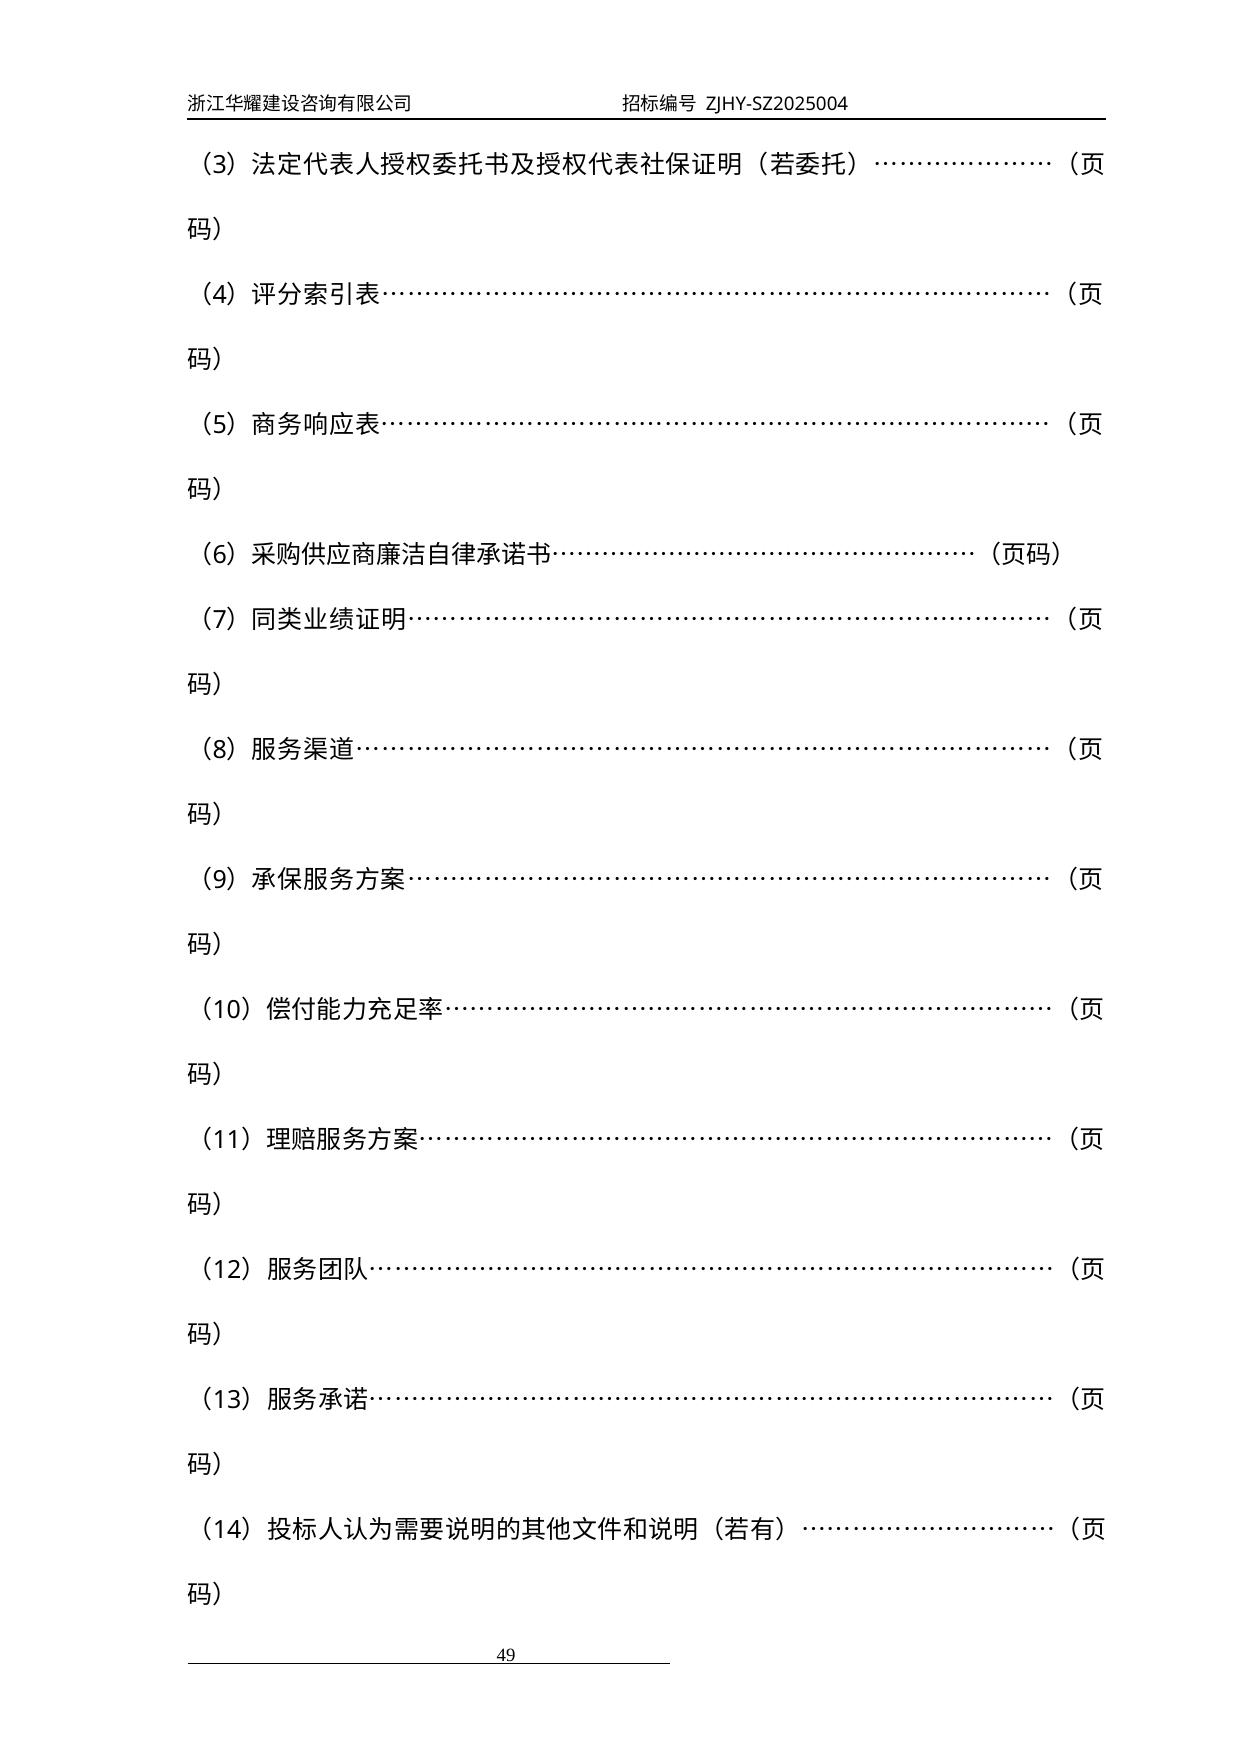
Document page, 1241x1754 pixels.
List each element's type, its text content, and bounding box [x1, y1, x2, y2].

list 服务渠道………………………………………………………………………（页码） [187, 715, 1106, 845]
list 评分索引表……………………………………………………………………（页码） [187, 260, 1106, 390]
text （12）服务团队………………………………………………………………………（页码） [187, 1235, 1106, 1365]
text （13）服务承诺………………………………………………………………………（页码） [187, 1365, 1106, 1495]
list 同类业绩证明…………………………………………………………………（页码） [187, 585, 1106, 715]
list 商务响应表……………………………………………………………………（页码） [187, 390, 1106, 520]
text （14）投标人认为需要说明的其他文件和说明（若有）…………………………（页码） [187, 1495, 1106, 1625]
list 法定代表人授权委托书及授权代表社保证明（若委托）…………………（页码） [187, 130, 1106, 260]
list 采购供应商廉洁自律承诺书……………………………………………（页码） [187, 520, 1106, 585]
list 偿付能力充足率………………………………………………………………（页码） [187, 975, 1106, 1105]
list 承保服务方案…………………………………………………………………（页码） [187, 845, 1106, 975]
list 理赔服务方案…………………………………………………………………（页码） [187, 1105, 1106, 1235]
